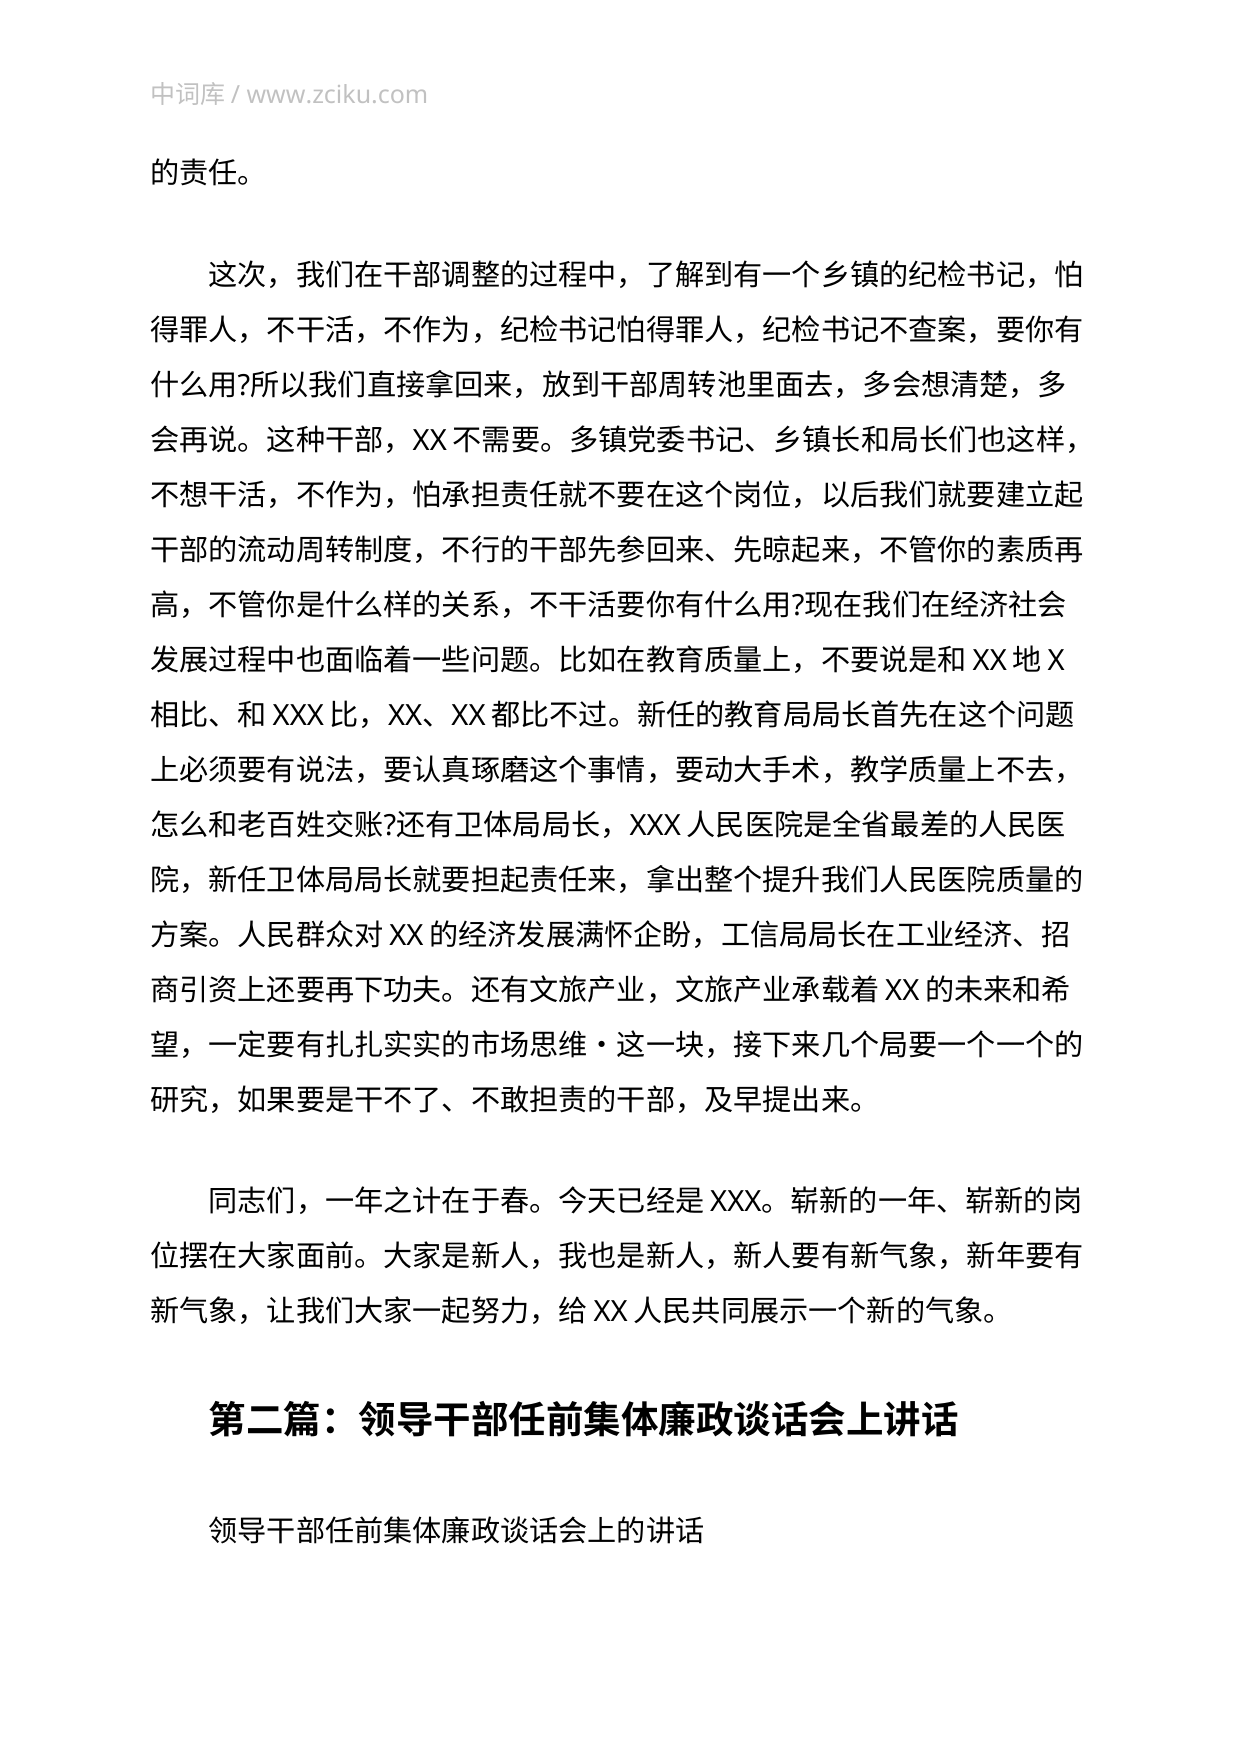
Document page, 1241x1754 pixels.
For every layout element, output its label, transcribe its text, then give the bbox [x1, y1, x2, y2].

text 这次，我们在干部调整的过程中，了解到有一个乡镇的纪检书记，怕得罪人，不干活，不作为，纪检书记怕得罪人，纪检书记不查案，要你有什么用?所以我们直接拿回来，放到干部周转池里面去，多会想清楚，多会再说。这种干部，XX不需要。多镇党委书记、乡镇长和局长们也这样，不想干活，不作为，怕承担责任就不要在这个岗位，以后我们就要建立起干部的流动周转制度，不行的干部先参回来、先晾起来，不管你的素质再高，不管你是什么样的关系，不干活要你有什么用?现在我们在经济社会发展过程中也面临着一些问题。比如在教育质量上，不要说是和XX地X相比、和XXX比，XX、XX都比不过。新任的教育局局长首先在这个问题上必须要有说法，要认真琢磨这个事情，要动大手术，教学质量上不去，怎么和老百姓交账?还有卫体局局长，XXX人民医院是全省最差的人民医院，新任卫体局局长就要担起责任来，拿出整个提升我们人民医院质量的方案。人民群众对XX的经济发展满怀企盼，工信局局长在工业经济、招商引资上还要再下功夫。还有文旅产业，文旅产业承载着XX的未来和希望，一定要有扎扎实实的市场思维・这一块，接下来几个局要一个一个的研究，如果要是干不了、不敢担责的干部，及早提出来。 [150, 252, 1090, 1118]
text 领导干部任前集体廉政谈话会上的讲话 [150, 1507, 1090, 1549]
text 第二篇：领导干部任前集体廉政谈话会上讲话 [150, 1390, 1090, 1444]
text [150, 150, 1090, 192]
text 同志们，一年之计在于春。今天已经是XXX。崭新的一年、崭新的岗位摆在大家面前。大家是新人，我也是新人，新人要有新气象，新年要有新气象，让我们大家一起努力，给XX人民共同展示一个新的气象。 [150, 1178, 1090, 1330]
